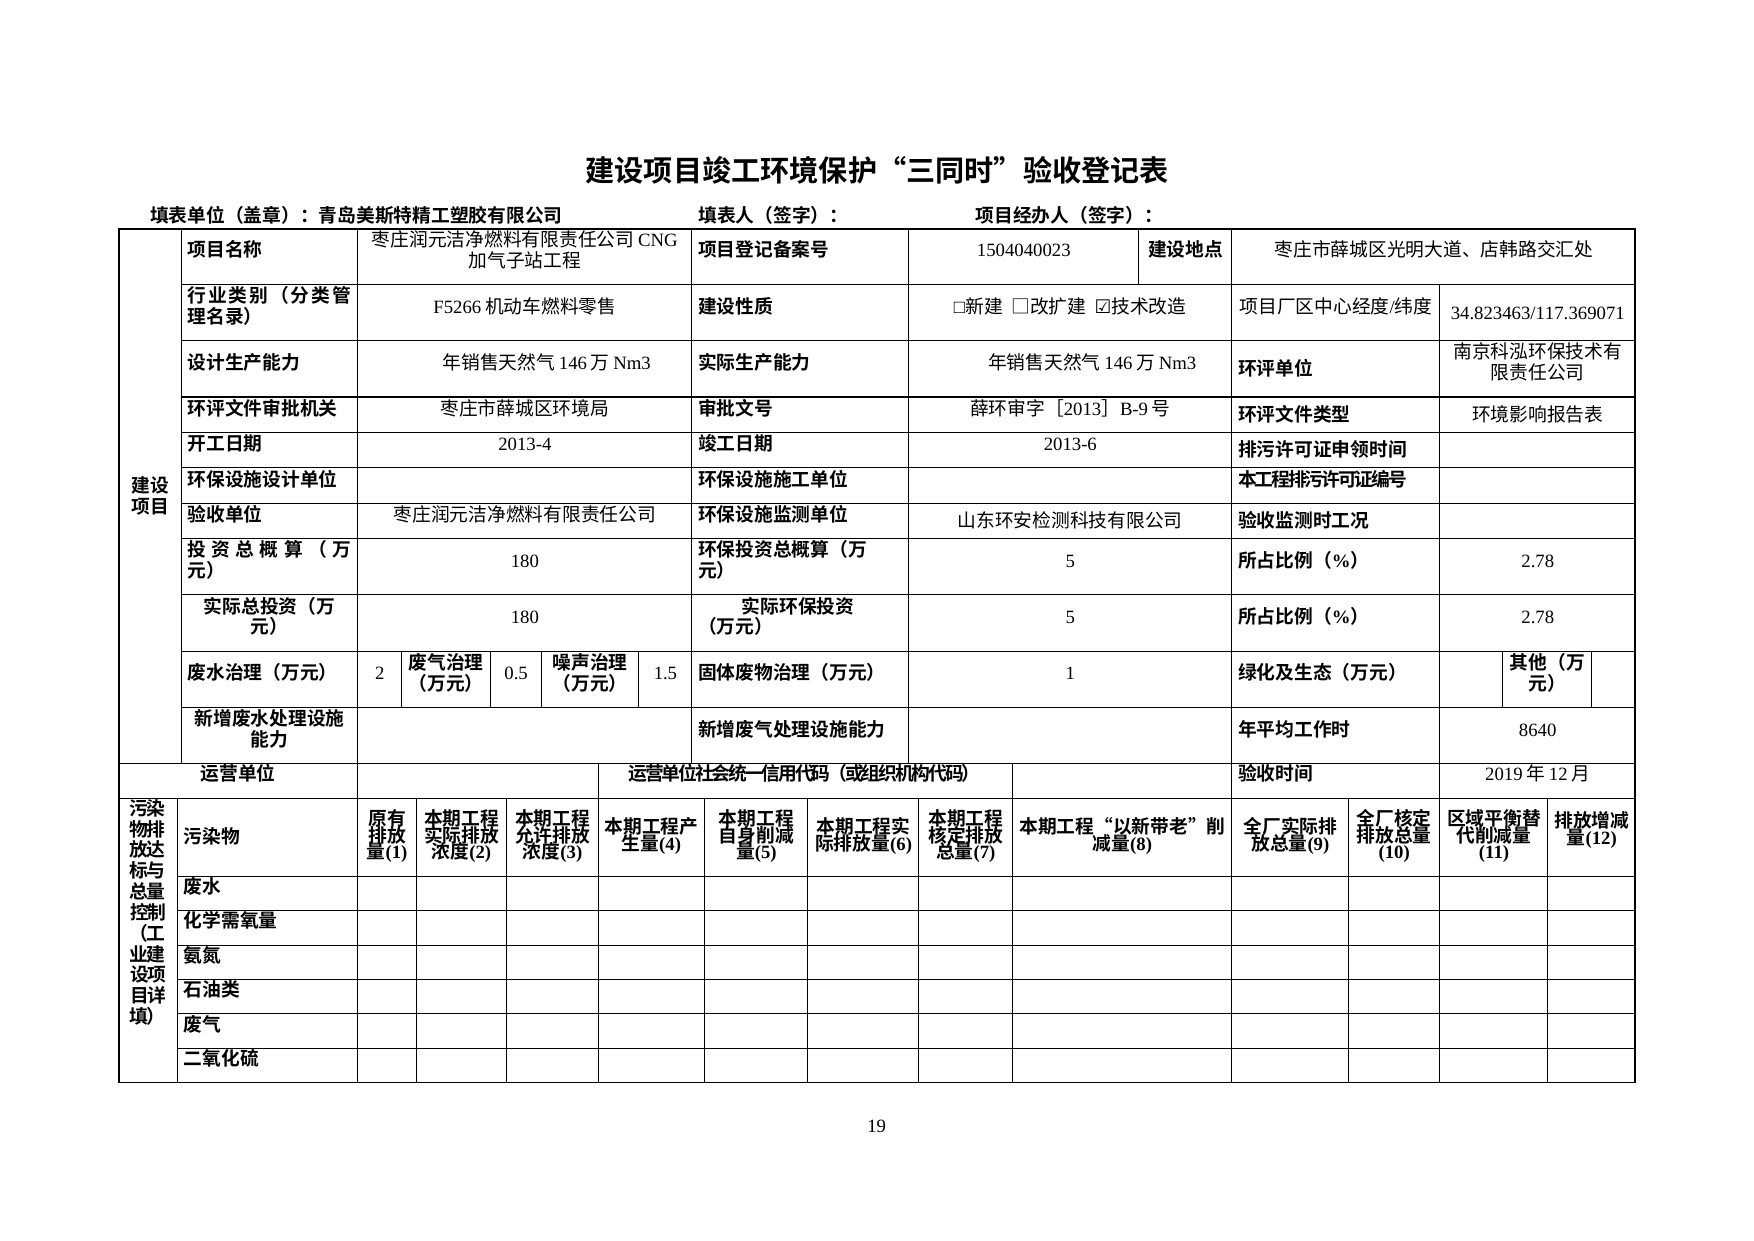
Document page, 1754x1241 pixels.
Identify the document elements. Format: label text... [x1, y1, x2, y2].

table_cell [1548, 911, 1634, 944]
table_cell 年销售天然气146万Nm3 [358, 341, 691, 396]
table_cell [1349, 946, 1439, 979]
table_cell 1 [909, 652, 1231, 707]
table_cell 年销售天然气146万Nm3 [909, 341, 1231, 396]
table_cell [808, 980, 918, 1013]
table_cell 本工程排污许可证编号 [1232, 468, 1439, 503]
table_cell [358, 468, 691, 503]
table_cell [1440, 468, 1634, 503]
table_cell [705, 1049, 807, 1082]
table_cell 新增废气处理设施能力 [692, 708, 908, 763]
table_cell [1013, 980, 1231, 1013]
table_cell [1013, 764, 1231, 797]
table_cell 实际生产能力 [692, 341, 908, 396]
table_cell 2019年12月 [1440, 764, 1634, 797]
table_cell [1232, 946, 1348, 979]
table_cell [1232, 911, 1348, 944]
table_cell [808, 877, 918, 910]
table_cell □新建 □改扩建 ☑技术改造 [909, 285, 1231, 340]
table_cell 化学需氧量 [178, 911, 357, 944]
table_cell [1440, 980, 1547, 1013]
table_cell [417, 911, 506, 944]
table_cell 本期工程允许排放浓度(3) [507, 799, 598, 876]
table_cell 环评文件类型 [1232, 398, 1439, 432]
table_cell 环境影响报告表 [1440, 398, 1634, 432]
table_cell 环评单位 [1232, 341, 1439, 396]
table_cell 开工日期 [182, 433, 357, 467]
table_cell 排污许可证申领时间 [1232, 433, 1439, 467]
table_cell 本期工程实际排放浓度(2) [417, 799, 506, 876]
table_cell 新增废水处理设施能力 [182, 708, 357, 763]
table_cell 全厂核定排放总量(10) [1349, 799, 1439, 876]
table_cell 34.823463/117.369071 [1440, 285, 1634, 340]
table_cell 环评文件审批机关 [182, 398, 357, 432]
table_cell [1232, 1049, 1348, 1082]
table_cell [1440, 911, 1547, 944]
table_cell [599, 980, 704, 1013]
table_cell [358, 911, 416, 944]
table_cell [417, 1049, 506, 1082]
table_cell [507, 877, 598, 910]
table_cell 实际环保投资（万元） [692, 595, 908, 651]
table_cell [507, 946, 598, 979]
table_cell [1440, 1014, 1547, 1048]
table_cell 审批文号 [692, 398, 908, 432]
table_cell 氨氮 [178, 946, 357, 979]
table_cell 废气 [178, 1014, 357, 1048]
table_cell 区域平衡替代削减量(11) [1440, 799, 1547, 876]
text 填表单位（盖章）：青岛美斯特精工塑胶有限公司 填表人（签字）： 项目经办人（签字）： [150, 200, 1604, 228]
table_cell [1440, 433, 1634, 467]
table_cell 本期工程自身削减量(5) [705, 799, 807, 876]
table_cell 石油类 [178, 980, 357, 1013]
table_header 建设项目 [120, 230, 181, 763]
table_cell [909, 708, 1231, 763]
table_cell 本期工程核定排放总量(7) [919, 799, 1012, 876]
table_cell [705, 980, 807, 1013]
table_cell 验收单位 [182, 504, 357, 538]
table_cell [1013, 911, 1231, 944]
table_cell 年平均工作时 [1232, 708, 1439, 763]
table_cell [417, 946, 506, 979]
table_header 项目登记备案号 [692, 230, 908, 284]
table_cell [705, 1014, 807, 1048]
table_cell [919, 1014, 1012, 1048]
table_cell [507, 911, 598, 944]
table_cell [705, 946, 807, 979]
table_cell [1548, 1014, 1634, 1048]
table_cell 5 [909, 539, 1231, 594]
table_cell 所占比例（%） [1232, 539, 1439, 594]
table_cell [599, 877, 704, 910]
table_cell [1592, 652, 1634, 707]
table_cell [1548, 1049, 1634, 1082]
table_cell [599, 911, 704, 944]
table_cell 180 [358, 595, 691, 651]
table_cell [1349, 911, 1439, 944]
table_cell 枣庄市薛城区环境局 [358, 398, 691, 432]
table_cell [919, 1049, 1012, 1082]
table_cell [808, 1014, 918, 1048]
table_cell [599, 1014, 704, 1048]
table_cell 枣庄润元洁净燃料有限责任公司 [358, 504, 691, 538]
table_cell [417, 1014, 506, 1048]
table_cell [417, 980, 506, 1013]
table_cell [1349, 980, 1439, 1013]
table_cell 建设性质 [692, 285, 908, 340]
table_cell [1013, 946, 1231, 979]
table_cell [808, 946, 918, 979]
table_cell [507, 980, 598, 1013]
table_cell 所占比例（%） [1232, 595, 1439, 651]
table_cell 废气治理（万元） [402, 652, 490, 707]
table_cell 污染物 [178, 799, 357, 876]
text 建设项目竣工环境保护“三同时”验收登记表 [150, 148, 1604, 190]
table_cell [705, 877, 807, 910]
table_cell 噪声治理（万元） [542, 652, 638, 707]
table_cell [507, 1014, 598, 1048]
table_cell [599, 1049, 704, 1082]
table_cell [1349, 1014, 1439, 1048]
table_cell 验收时间 [1232, 764, 1439, 797]
table_cell [358, 1049, 416, 1082]
table_header 枣庄市薛城区光明大道、店韩路交汇处 [1232, 230, 1634, 284]
table_cell [919, 946, 1012, 979]
table_cell 180 [358, 539, 691, 594]
table_cell 2 [358, 652, 401, 707]
table_cell [1232, 980, 1348, 1013]
table_cell 环保投资总概算（万元） [692, 539, 908, 594]
table_cell [358, 1014, 416, 1048]
table_cell 废水 [178, 877, 357, 910]
table_cell [1440, 504, 1634, 538]
table_cell [1232, 877, 1348, 910]
table_cell [1440, 946, 1547, 979]
table_cell 污染 物排 放达 标与 总量 控制（工 业建 设项目详填） [120, 799, 177, 1082]
table_header 枣庄润元洁净燃料有限责任公司CNG加气子站工程 [358, 230, 691, 284]
table_cell 全厂实际排放总量(9) [1232, 799, 1348, 876]
table_cell [808, 1049, 918, 1082]
table_cell 本期工程产生量(4) [599, 799, 704, 876]
table_cell 薛环审字［2013］B-9号 [909, 398, 1231, 432]
table_cell [1349, 1049, 1439, 1082]
table_cell 绿化及生态（万元） [1232, 652, 1439, 707]
table_cell 环保设施监测单位 [692, 504, 908, 538]
table_cell 投资总概算（万元） [182, 539, 357, 594]
table_cell [919, 980, 1012, 1013]
table_cell 原有排放量(1) [358, 799, 416, 876]
table_cell [1548, 980, 1634, 1013]
table_cell [1548, 877, 1634, 910]
table_cell 2.78 [1440, 539, 1634, 594]
table_cell 环保设施设计单位 [182, 468, 357, 503]
table_cell 本期工程“以新带老”削减量(8) [1013, 799, 1231, 876]
table_cell 2.78 [1440, 595, 1634, 651]
table_cell [358, 946, 416, 979]
table_cell 运营单位 [120, 764, 357, 797]
table_cell 二氧化硫 [178, 1049, 357, 1082]
table_cell 其他（万元） [1503, 652, 1591, 707]
table_header 项目名称 [182, 230, 357, 284]
table_cell 废水治理（万元） [182, 652, 357, 707]
table_cell 山东环安检测科技有限公司 [909, 504, 1231, 538]
table_cell [1232, 1014, 1348, 1048]
table_cell [1349, 877, 1439, 910]
table_cell [507, 1049, 598, 1082]
table_cell [358, 764, 598, 797]
table_cell 8640 [1440, 708, 1634, 763]
table_cell [1013, 1014, 1231, 1048]
table_cell 排放增减量(12) [1548, 799, 1634, 876]
table_cell 行业类别（分类管理名录） [182, 285, 357, 340]
table_cell [1440, 877, 1547, 910]
table_cell 运营单位社会统一信用代码（或组织机构代码） [599, 764, 1012, 797]
table_cell 0.5 [491, 652, 541, 707]
table_cell [919, 877, 1012, 910]
table_cell 环保设施施工单位 [692, 468, 908, 503]
table_cell F5266机动车燃料零售 [358, 285, 691, 340]
table_cell [909, 468, 1231, 503]
table_cell 实际总投资（万元） [182, 595, 357, 651]
table_cell 设计生产能力 [182, 341, 357, 396]
table_cell [705, 911, 807, 944]
table_cell 2013-4 [358, 433, 691, 467]
table_cell [1013, 877, 1231, 910]
table_cell [358, 980, 416, 1013]
table_cell 固体废物治理（万元） [692, 652, 908, 707]
table_cell [1440, 652, 1502, 707]
table_cell [358, 877, 416, 910]
table_cell 5 [909, 595, 1231, 651]
table_header 建设地点 [1139, 230, 1231, 284]
table_cell [417, 877, 506, 910]
table_header 1504040023 [909, 230, 1138, 284]
table_cell [1548, 946, 1634, 979]
table_cell 1.5 [639, 652, 691, 707]
table_cell [599, 946, 704, 979]
table_cell [808, 911, 918, 944]
table_cell 竣工日期 [692, 433, 908, 467]
table_cell 南京科泓环保技术有限责任公司 [1440, 341, 1634, 396]
table_cell [1013, 1049, 1231, 1082]
table_cell 验收监测时工况 [1232, 504, 1439, 538]
table_cell [1440, 1049, 1547, 1082]
table_cell [919, 911, 1012, 944]
table_cell 本期工程实际排放量(6) [808, 799, 918, 876]
table_cell 项目厂区中心经度/纬度 [1232, 285, 1439, 340]
table_cell 2013-6 [909, 433, 1231, 467]
table_cell [358, 708, 691, 763]
